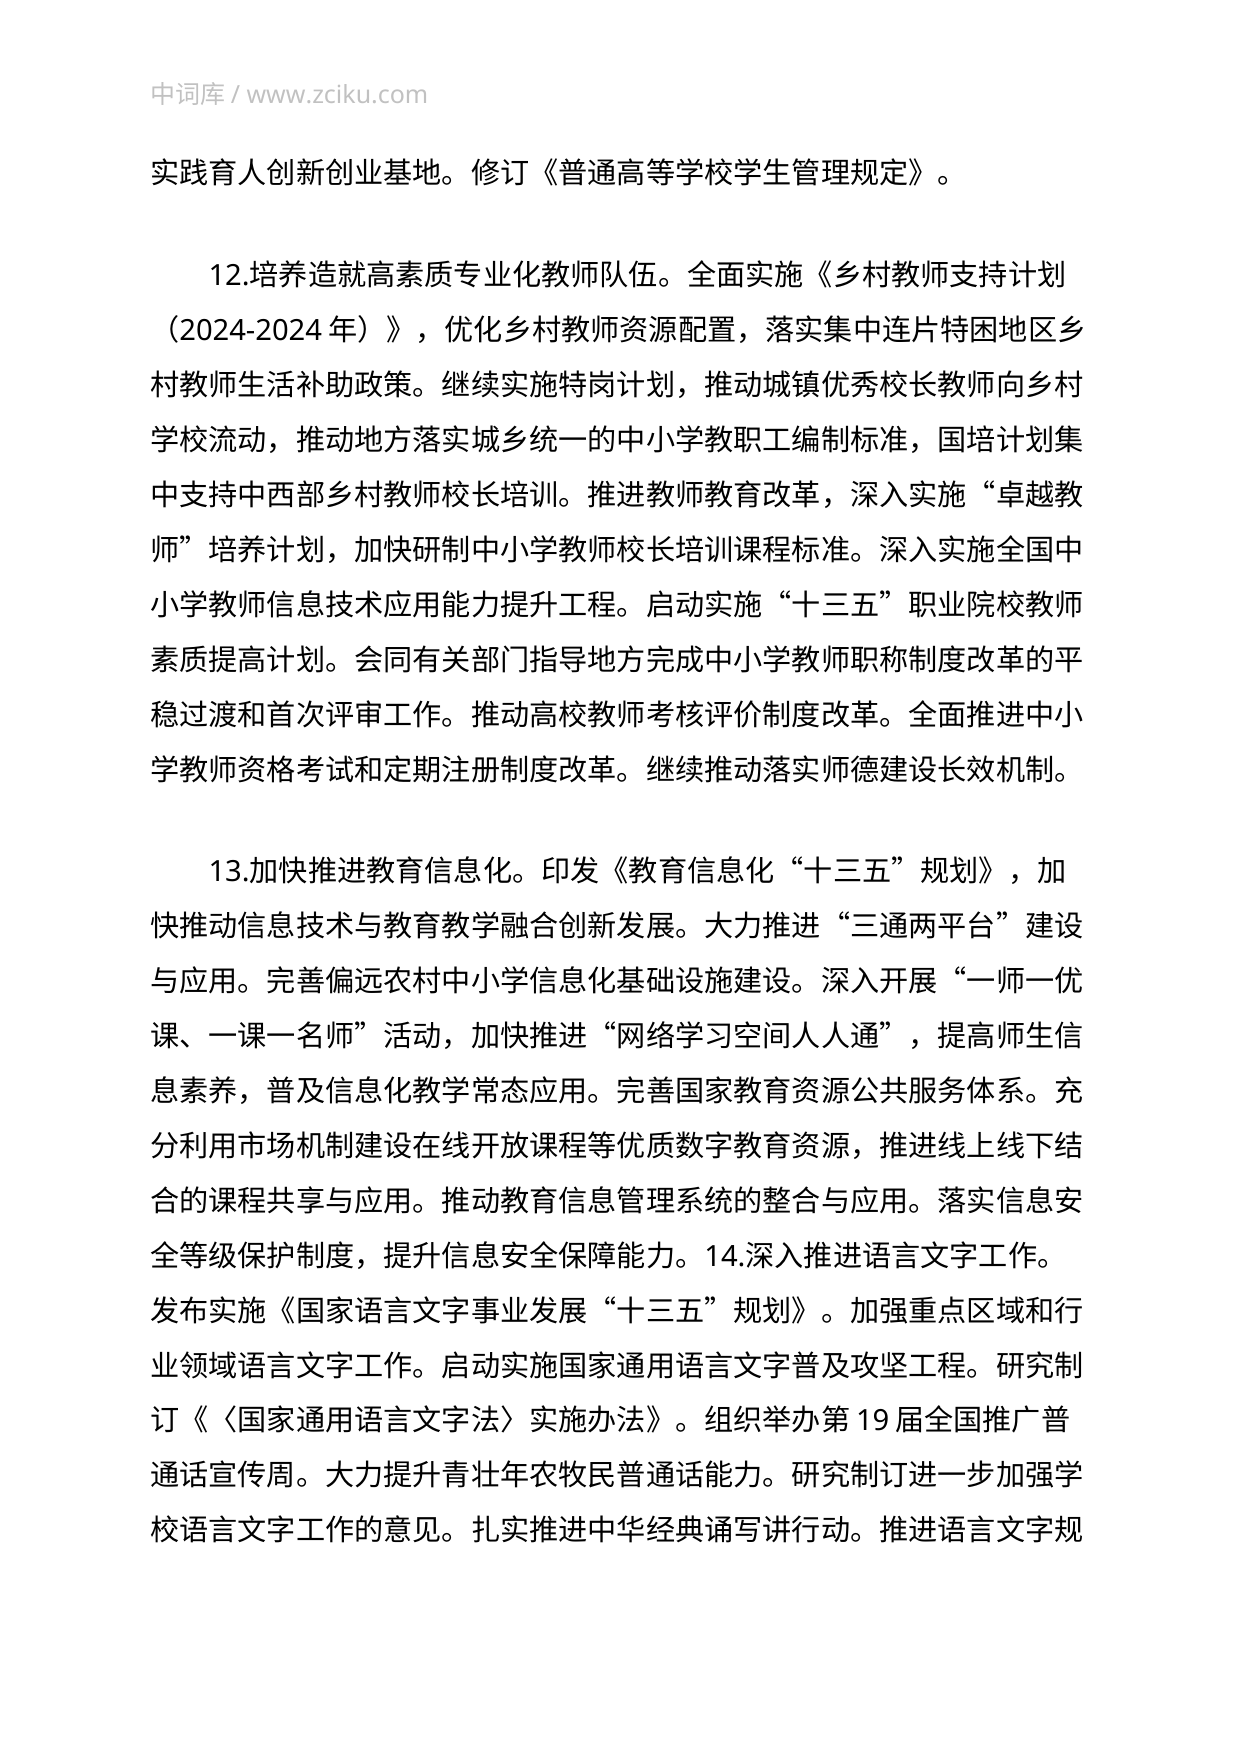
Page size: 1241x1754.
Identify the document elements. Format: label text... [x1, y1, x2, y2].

text 12.培养造就高素质专业化教师队伍。全面实施《乡村教师支持计划（2024-2024年）》，优化乡村教师资源配置，落实集中连片特困地区乡村教师生活补助政策。继续实施特岗计划，推动城镇优秀校长教师向乡村学校流动，推动地方落实城乡统一的中小学教职工编制标准，国培计划集中支持中西部乡村教师校长培训。推进教师教育改革，深入实施“卓越教师”培养计划，加快研制中小学教师校长培训课程标准。深入实施全国中小学教师信息技术应用能力提升工程。启动实施“十三五”职业院校教师素质提高计划。会同有关部门指导地方完成中小学教师职称制度改革的平稳过渡和首次评审工作。推动高校教师考核评价制度改革。全面推进中小学教师资格考试和定期注册制度改革。继续推动落实师德建设长效机制。 [150, 252, 1090, 788]
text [150, 848, 1090, 1549]
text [150, 150, 1090, 192]
